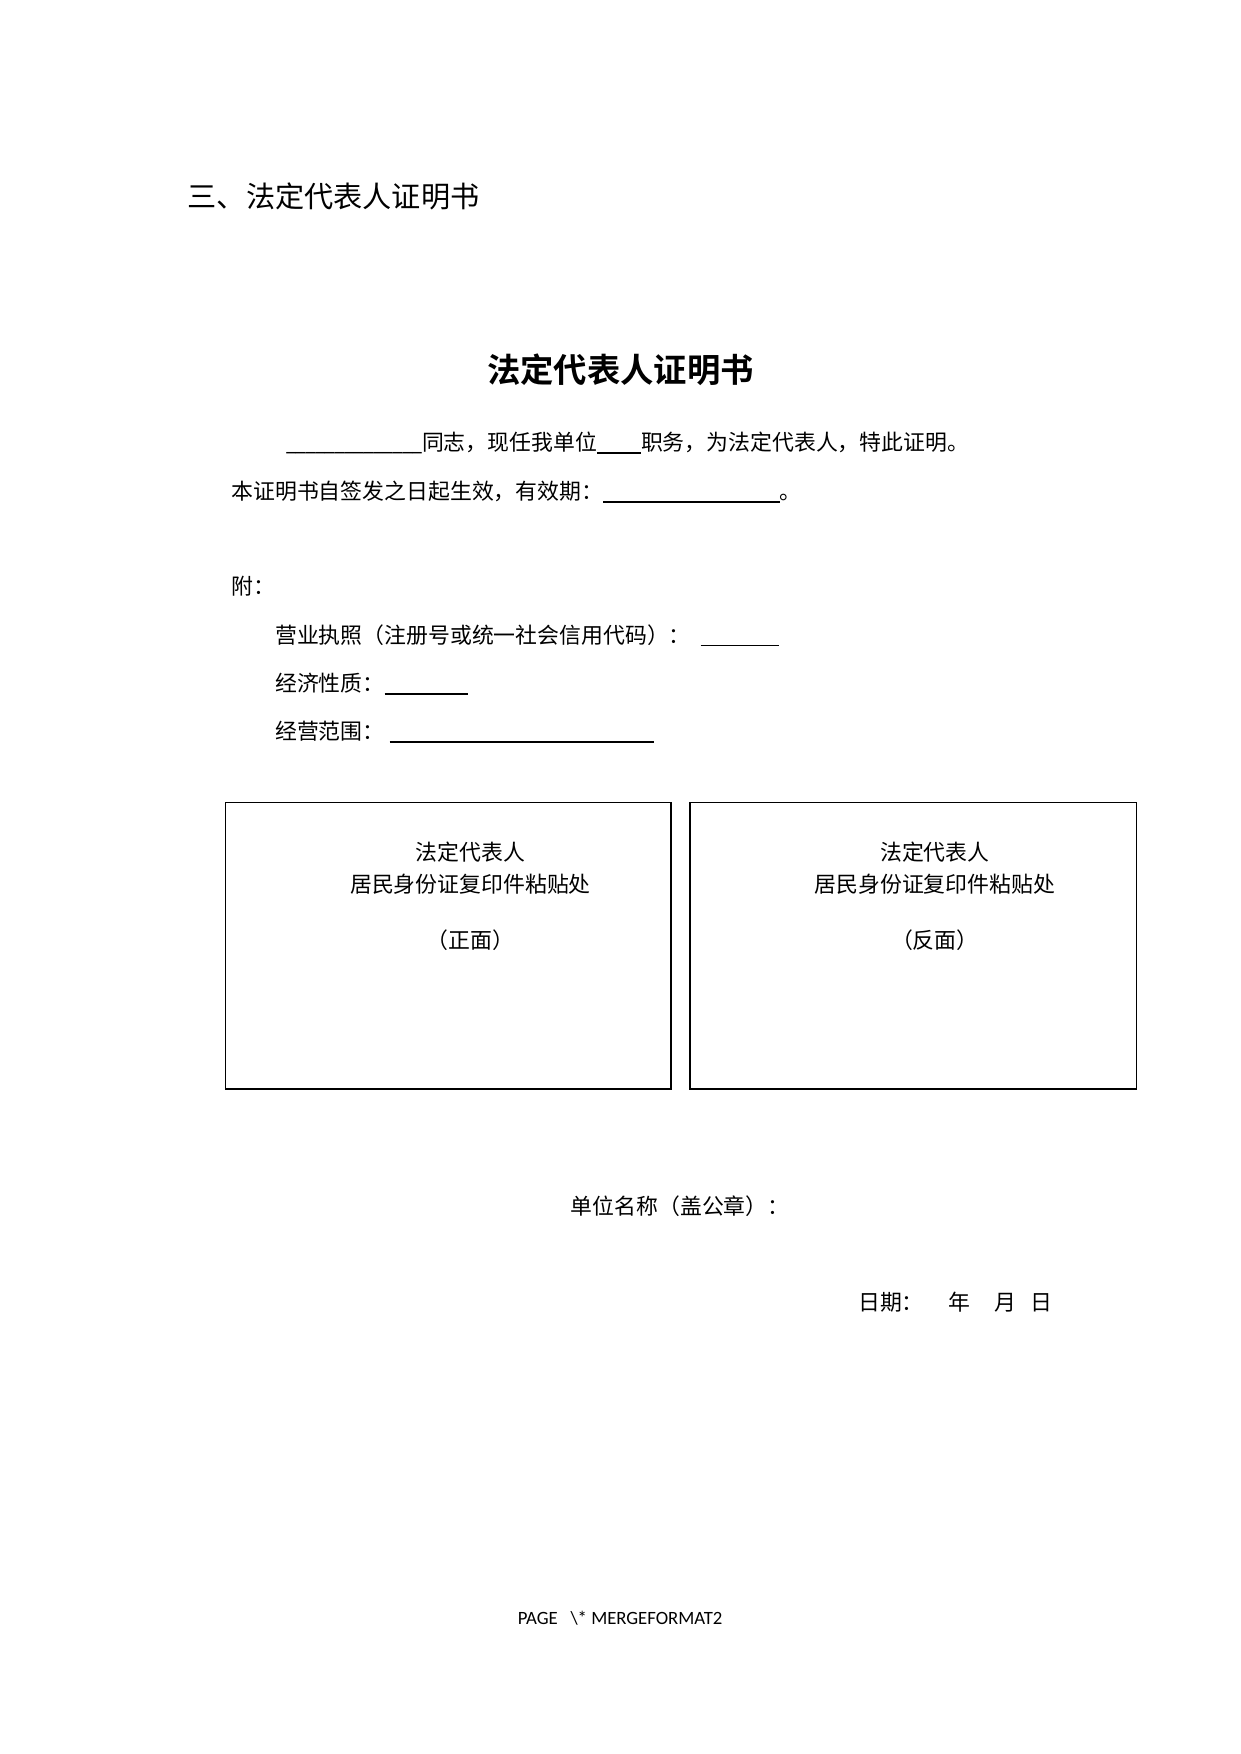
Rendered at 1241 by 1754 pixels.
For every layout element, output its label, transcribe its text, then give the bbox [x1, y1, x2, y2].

text 本证明书自签发之日起生效，有效期： 。 [187, 473, 1053, 506]
text 附： [187, 569, 1053, 601]
text 经济性质： [187, 666, 1053, 698]
text 日期： 年 月 日 [187, 1284, 1053, 1317]
text 单位名称（盖公章）： [187, 1189, 1053, 1221]
text ______________同志，现任我单位 职务，为法定代表人，特此证明。 [187, 425, 1053, 457]
text 法定代表人证明书 [187, 336, 1053, 401]
text 营业执照（注册号或统一社会信用代码）： [187, 617, 1053, 650]
text 备注：投标报价时提交三、法定代表人证明书 [187, 162, 1053, 227]
text 经营范围： [187, 714, 1053, 746]
